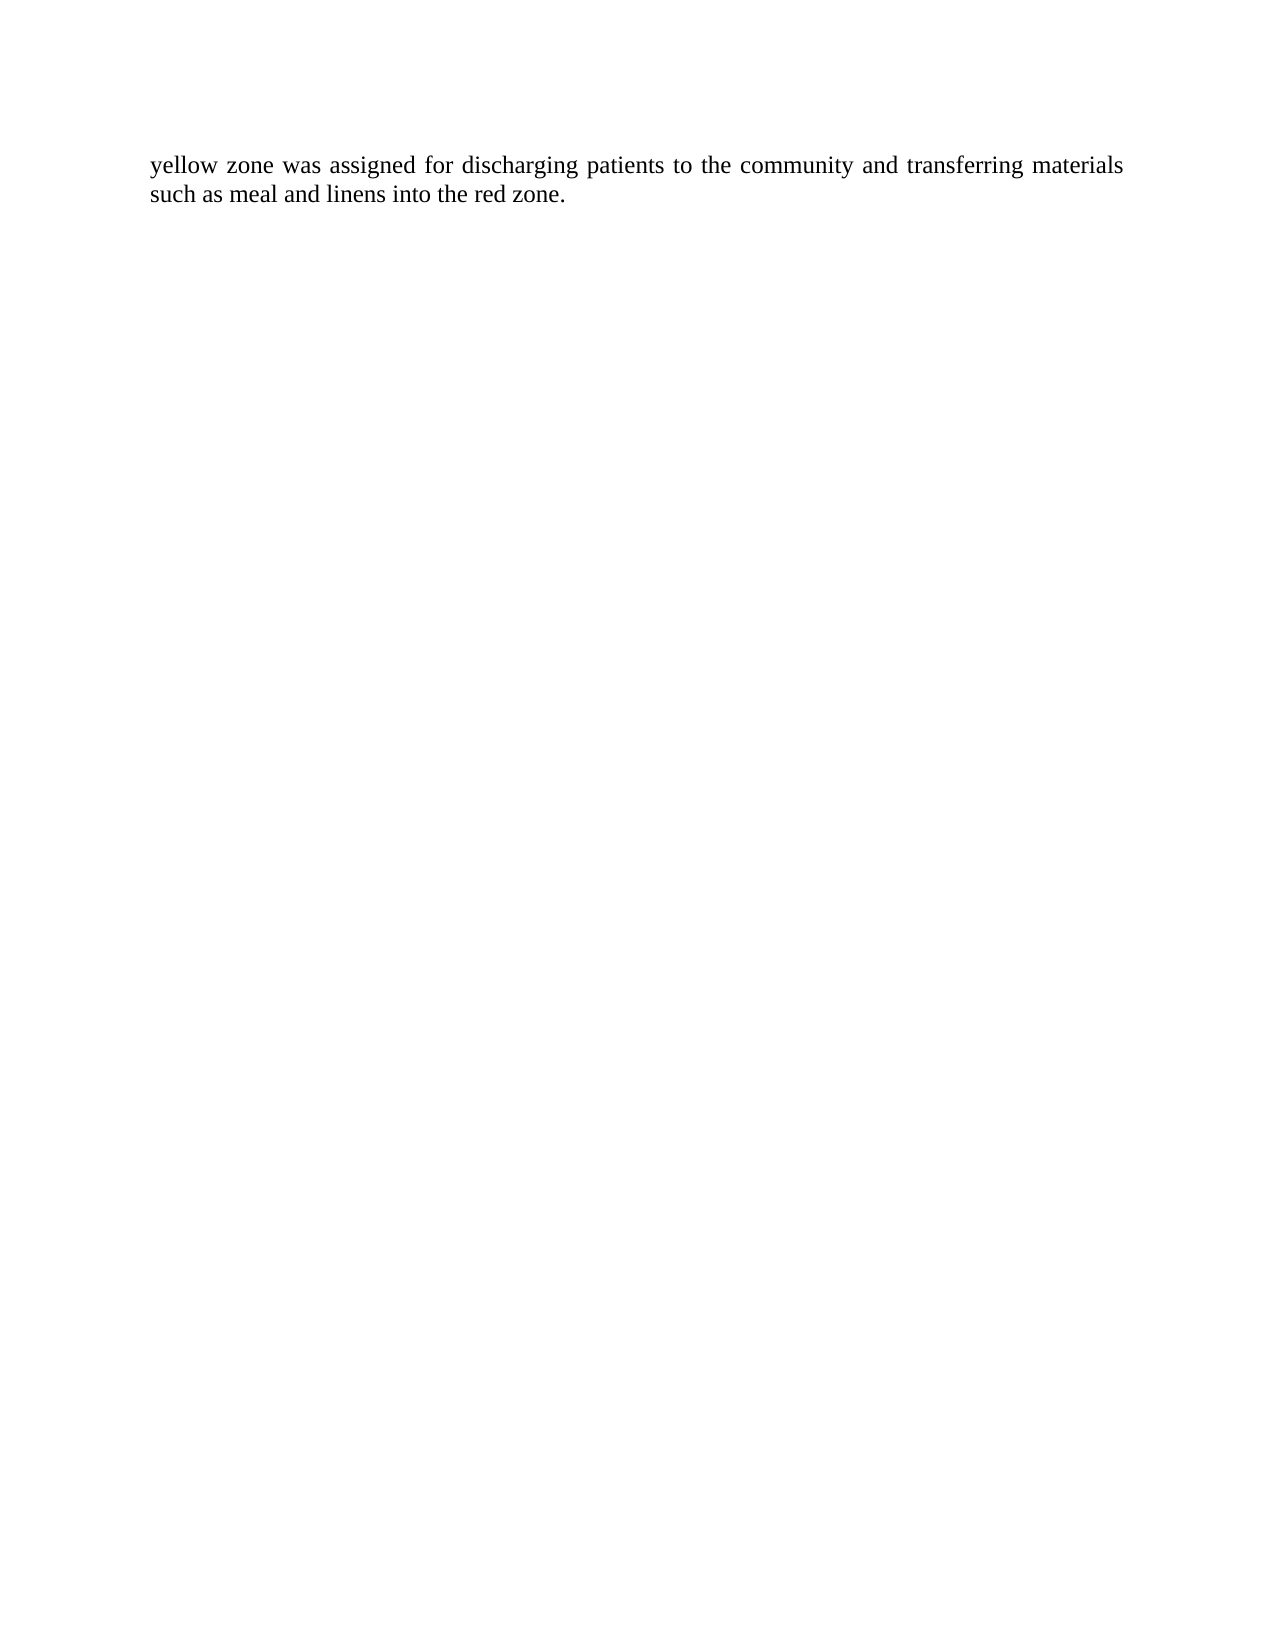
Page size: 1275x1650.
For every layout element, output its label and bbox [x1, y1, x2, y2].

text [150, 150, 1125, 207]
